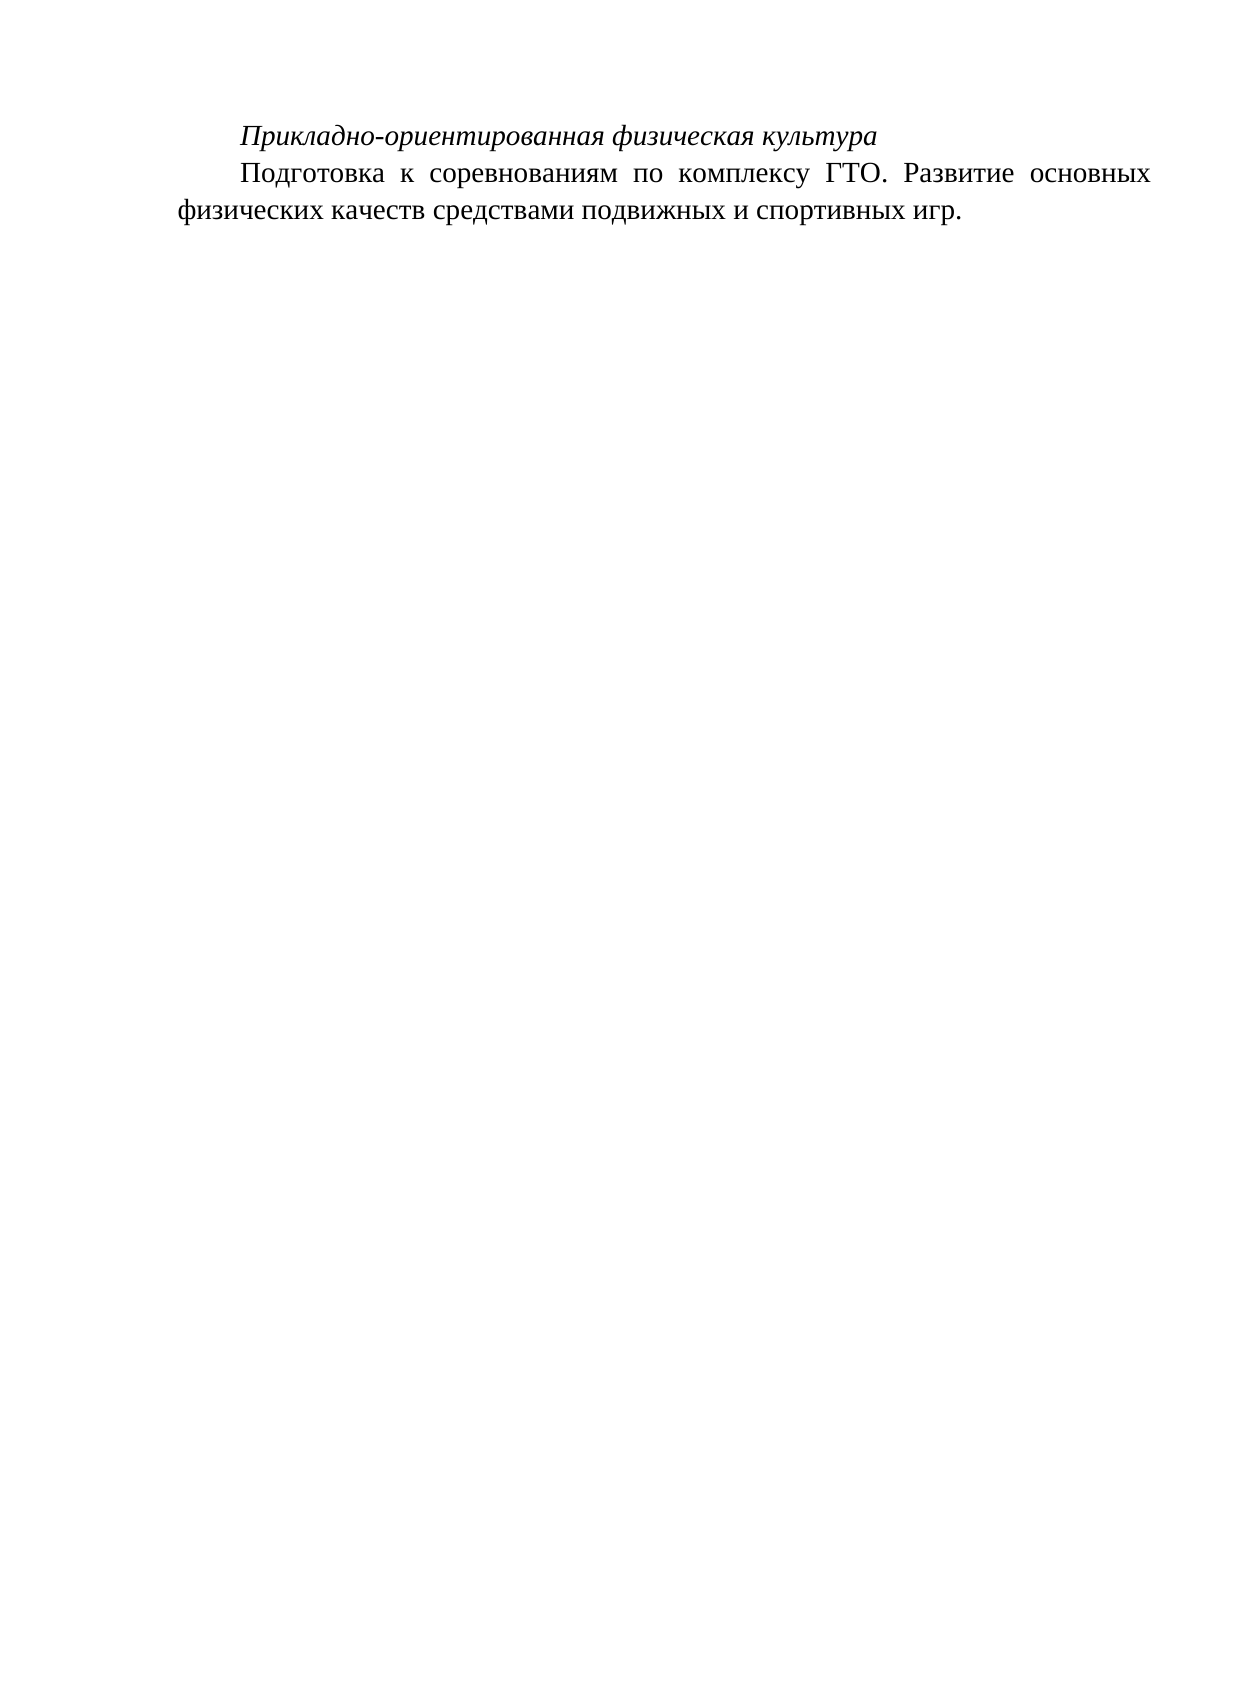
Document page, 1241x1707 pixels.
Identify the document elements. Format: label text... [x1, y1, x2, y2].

text Подготовка к соревнованиям по комплексу ГТО. Развитие основных физических качеств средствами подвижных и спортивных игр. [177, 155, 1152, 225]
text Прикладно-ориентированная физическая культура [177, 118, 1152, 152]
